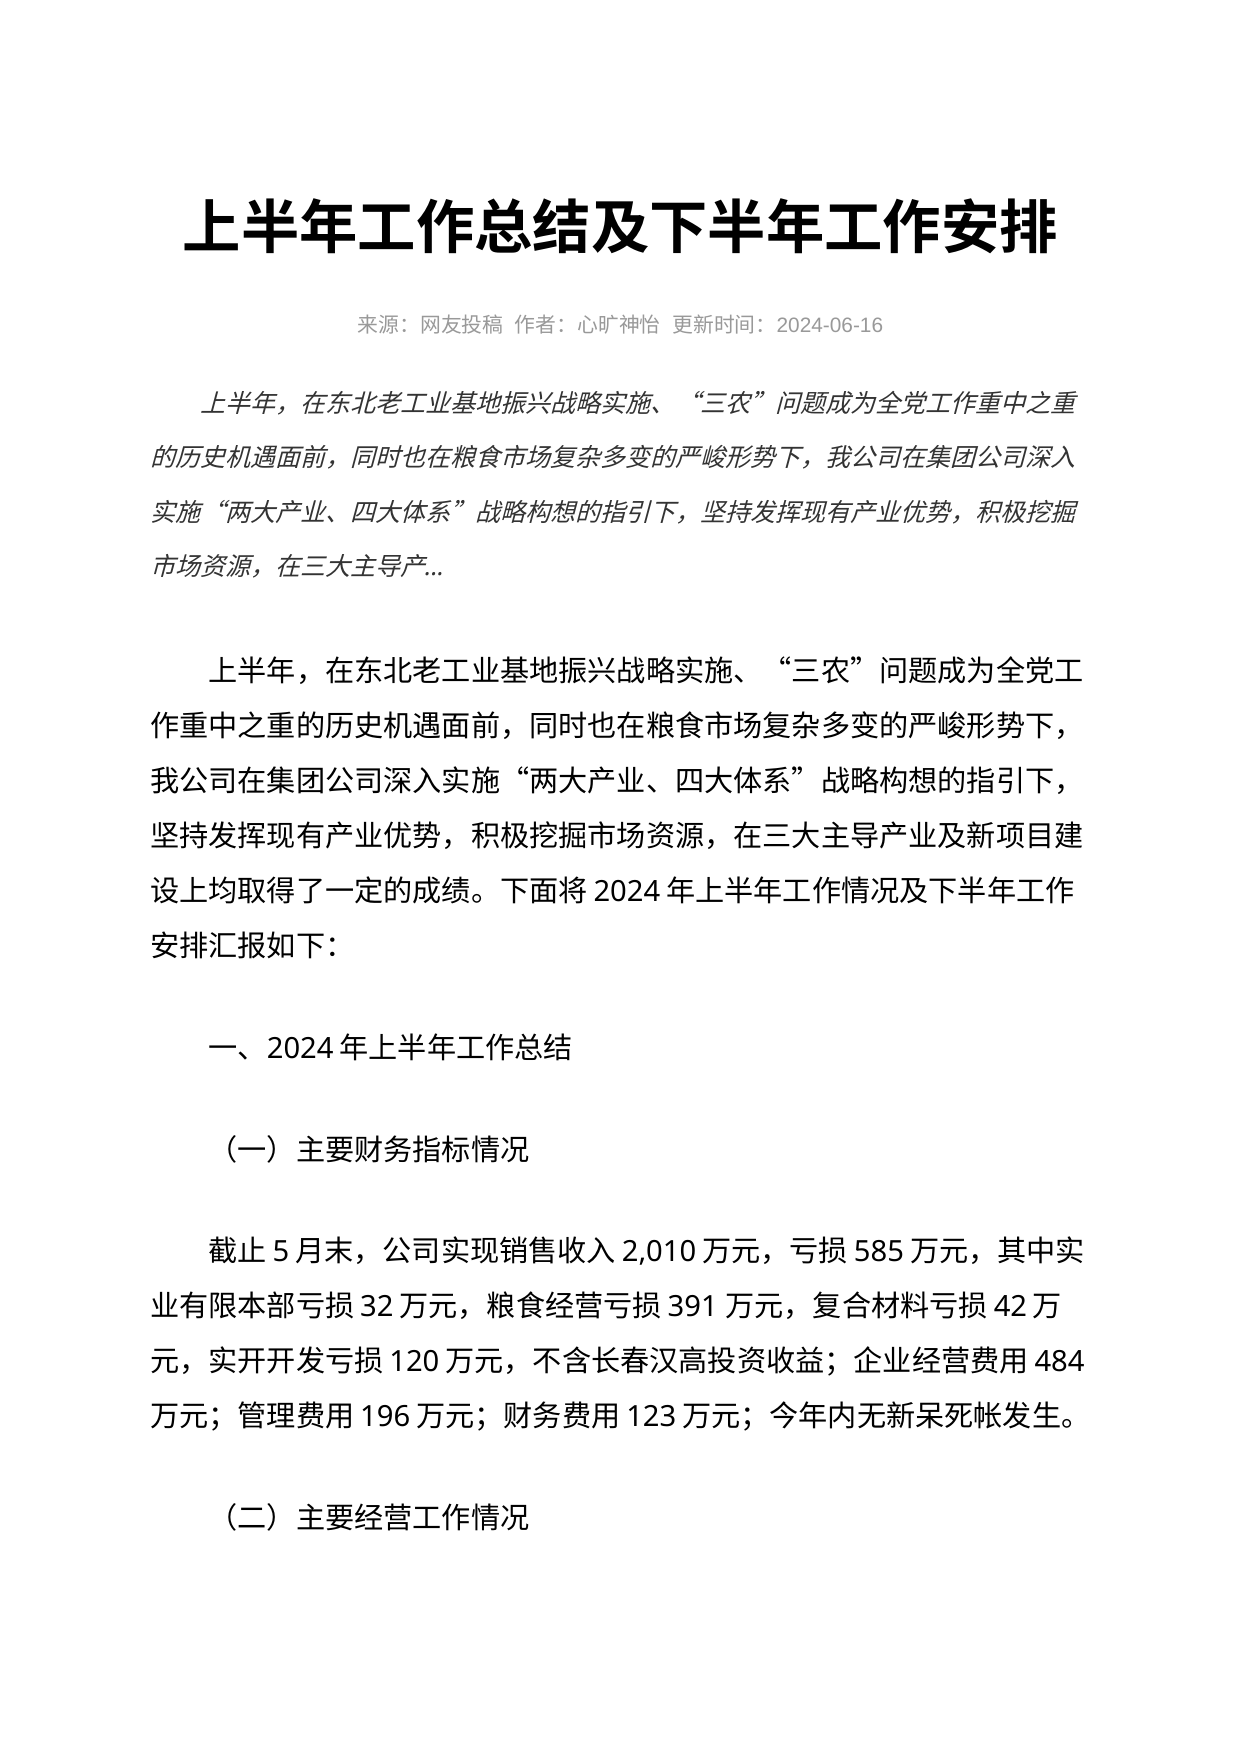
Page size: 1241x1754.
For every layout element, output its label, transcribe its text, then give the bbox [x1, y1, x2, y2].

text 一、2024年上半年工作总结 [150, 1024, 1090, 1067]
subtitle 上半年工作总结及下半年工作安排 [150, 181, 1090, 266]
text 截止5月末，公司实现销售收入2,010万元，亏损585万元，其中实业有限本部亏损32万元，粮食经营亏损391 万元，复合材料亏损42万元，实开开发亏损120万元，不含长春汉高投资收益；企业经营费用484万元；管理费用196万元；财务费用123万元；今年内无新呆死帐发生。 [150, 1228, 1090, 1435]
text （一）主要财务指标情况 [150, 1126, 1090, 1168]
text 来源：网友投稿 作者：心旷神怡 更新时间：2024-06-16 [150, 313, 1090, 337]
text （二）主要经营工作情况 [150, 1495, 1090, 1537]
text 上半年，在东北老工业基地振兴战略实施、“三农”问题成为全党工作重中之重的历史机遇面前，同时也在粮食市场复杂多变的严峻形势下，我公司在集团公司深入实施“两大产业、四大体系”战略构想的指引下，坚持发挥现有产业优势，积极挖掘市场资源，在三大主导产业及新项目建设上均取得了一定的成绩。下面将2024年上半年工作情况及下半年工作安排汇报如下： [150, 648, 1090, 965]
text 上半年，在东北老工业基地振兴战略实施、“三农”问题成为全党工作重中之重的历史机遇面前，同时也在粮食市场复杂多变的严峻形势下，我公司在集团公司深入实施“两大产业、四大体系”战略构想的指引下，坚持发挥现有产业优势，积极挖掘市场资源，在三大主导产... [150, 383, 1090, 583]
